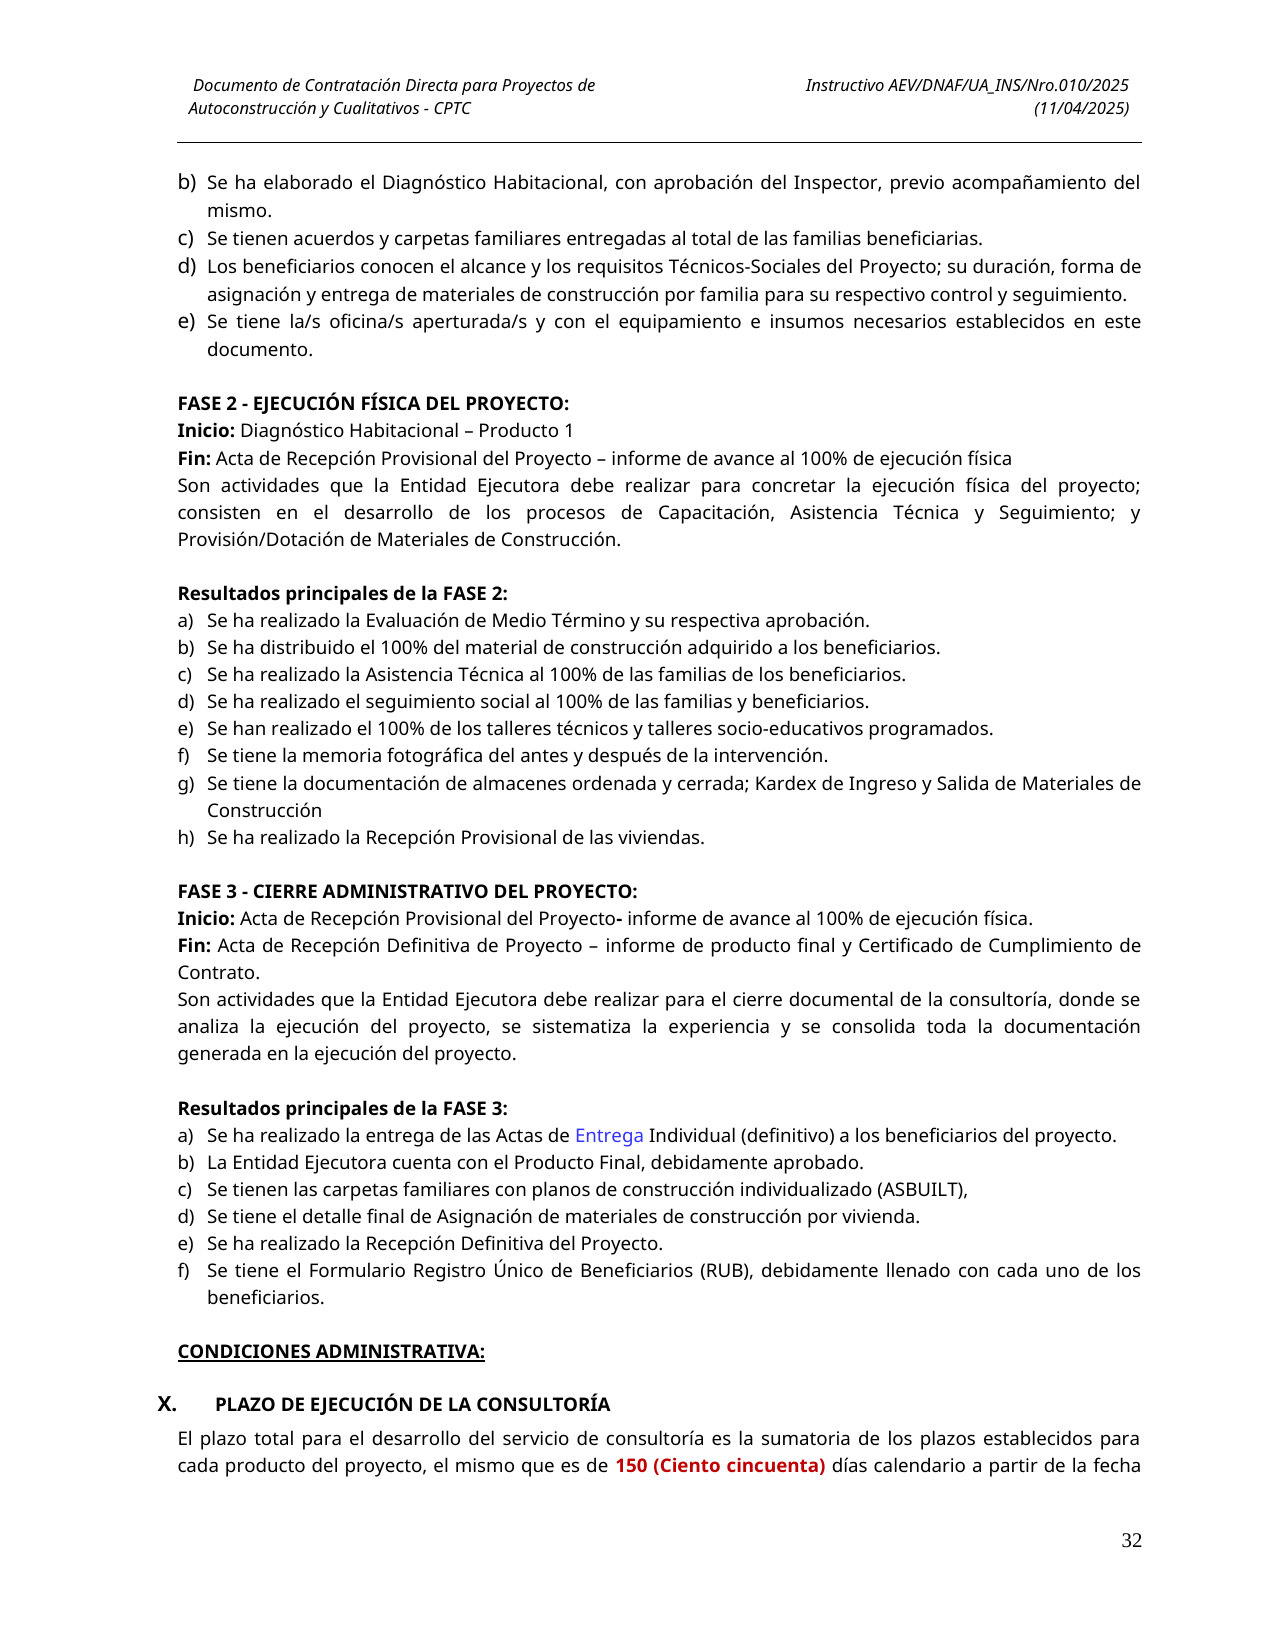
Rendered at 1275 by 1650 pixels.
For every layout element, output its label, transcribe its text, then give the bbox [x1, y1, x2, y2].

text Inicio: Diagnóstico Habitacional – Producto 1 [177, 416, 1142, 443]
text Resultados principales de la FASE 2: [177, 579, 1142, 606]
list PLAZO DE EJECUCIÓN DE LA CONSULTORÍA [177, 1389, 1142, 1418]
list Se ha realizado la Asistencia Técnica al 100% de las familias de los beneficiarios. [177, 660, 1142, 687]
list Se ha realizado la entrega de las Actas de Entrega Individual (definitivo) a los beneficiarios del proyecto. [177, 1120, 1142, 1147]
list Los beneficiarios conocen el alcance y los requisitos Técnicos-Sociales del Proyecto; su duración, forma de asignación y entrega de materiales de construcción por familia para su respectivo control y seguimiento. [177, 251, 1142, 307]
text Fin: Acta de Recepción Provisional del Proyecto – informe de avance al 100% de ejecución física [177, 443, 1142, 470]
list Se tiene la documentación de almacenes ordenada y cerrada; Kardex de Ingreso y Salida de Materiales de Construcción [177, 768, 1142, 822]
list Se tienen acuerdos y carpetas familiares entregadas al total de las familias beneficiarias. [177, 223, 1142, 251]
list Se ha elaborado el Diagnóstico Habitacional, con aprobación del Inspector, previo acompañamiento del mismo. [177, 167, 1142, 223]
list Se ha realizado la Recepción Provisional de las viviendas. [177, 822, 1142, 849]
list Se ha distribuido el 100% del material de construcción adquirido a los beneficiarios. [177, 633, 1142, 660]
list La Entidad Ejecutora cuenta con el Producto Final, debidamente aprobado. [177, 1147, 1142, 1174]
text Son actividades que la Entidad Ejecutora debe realizar para concretar la ejecución física del proyecto; consisten en el desarrollo de los procesos de Capacitación, Asistencia Técnica y Seguimiento; y Provisión/Dotación de Materiales de Construcción. [177, 470, 1142, 552]
text Son actividades que la Entidad Ejecutora debe realizar para el cierre documental de la consultoría, donde se analiza la ejecución del proyecto, se sistematiza la experiencia y se consolida toda la documentación generada en la ejecución del proyecto. [177, 985, 1142, 1066]
list Se tiene la memoria fotográfica del antes y después de la intervención. [177, 741, 1142, 768]
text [177, 1424, 1142, 1478]
text Inicio: Acta de Recepción Provisional del Proyecto- informe de avance al 100% de ejecución física. [177, 904, 1142, 931]
text Fin: Acta de Recepción Definitiva de Proyecto – informe de producto final y Certificado de Cumplimiento de Contrato. [177, 931, 1142, 985]
list Se tiene la/s oficina/s aperturada/s y con el equipamiento e insumos necesarios establecidos en este documento. [177, 307, 1142, 362]
list Se ha realizado la Recepción Definitiva del Proyecto. [177, 1229, 1142, 1256]
text FASE 2 - EJECUCIÓN FÍSICA DEL PROYECTO: [177, 389, 1142, 416]
list Se han realizado el 100% de los talleres técnicos y talleres socio-educativos programados. [177, 714, 1142, 741]
list Se tiene el Formulario Registro Único de Beneficiarios (RUB), debidamente llenado con cada uno de los beneficiarios. [177, 1256, 1142, 1310]
text CONDICIONES ADMINISTRATIVA: [177, 1337, 1142, 1364]
list Se ha realizado el seguimiento social al 100% de las familias y beneficiarios. [177, 687, 1142, 714]
text FASE 3 - CIERRE ADMINISTRATIVO DEL PROYECTO: [177, 877, 1142, 904]
text Resultados principales de la FASE 3: [177, 1093, 1142, 1120]
list Se tienen las carpetas familiares con planos de construcción individualizado (ASBUILT), [177, 1174, 1142, 1202]
list Se tiene el detalle final de Asignación de materiales de construcción por vivienda. [177, 1202, 1142, 1229]
list Se ha realizado la Evaluación de Medio Término y su respectiva aprobación. [177, 606, 1142, 633]
